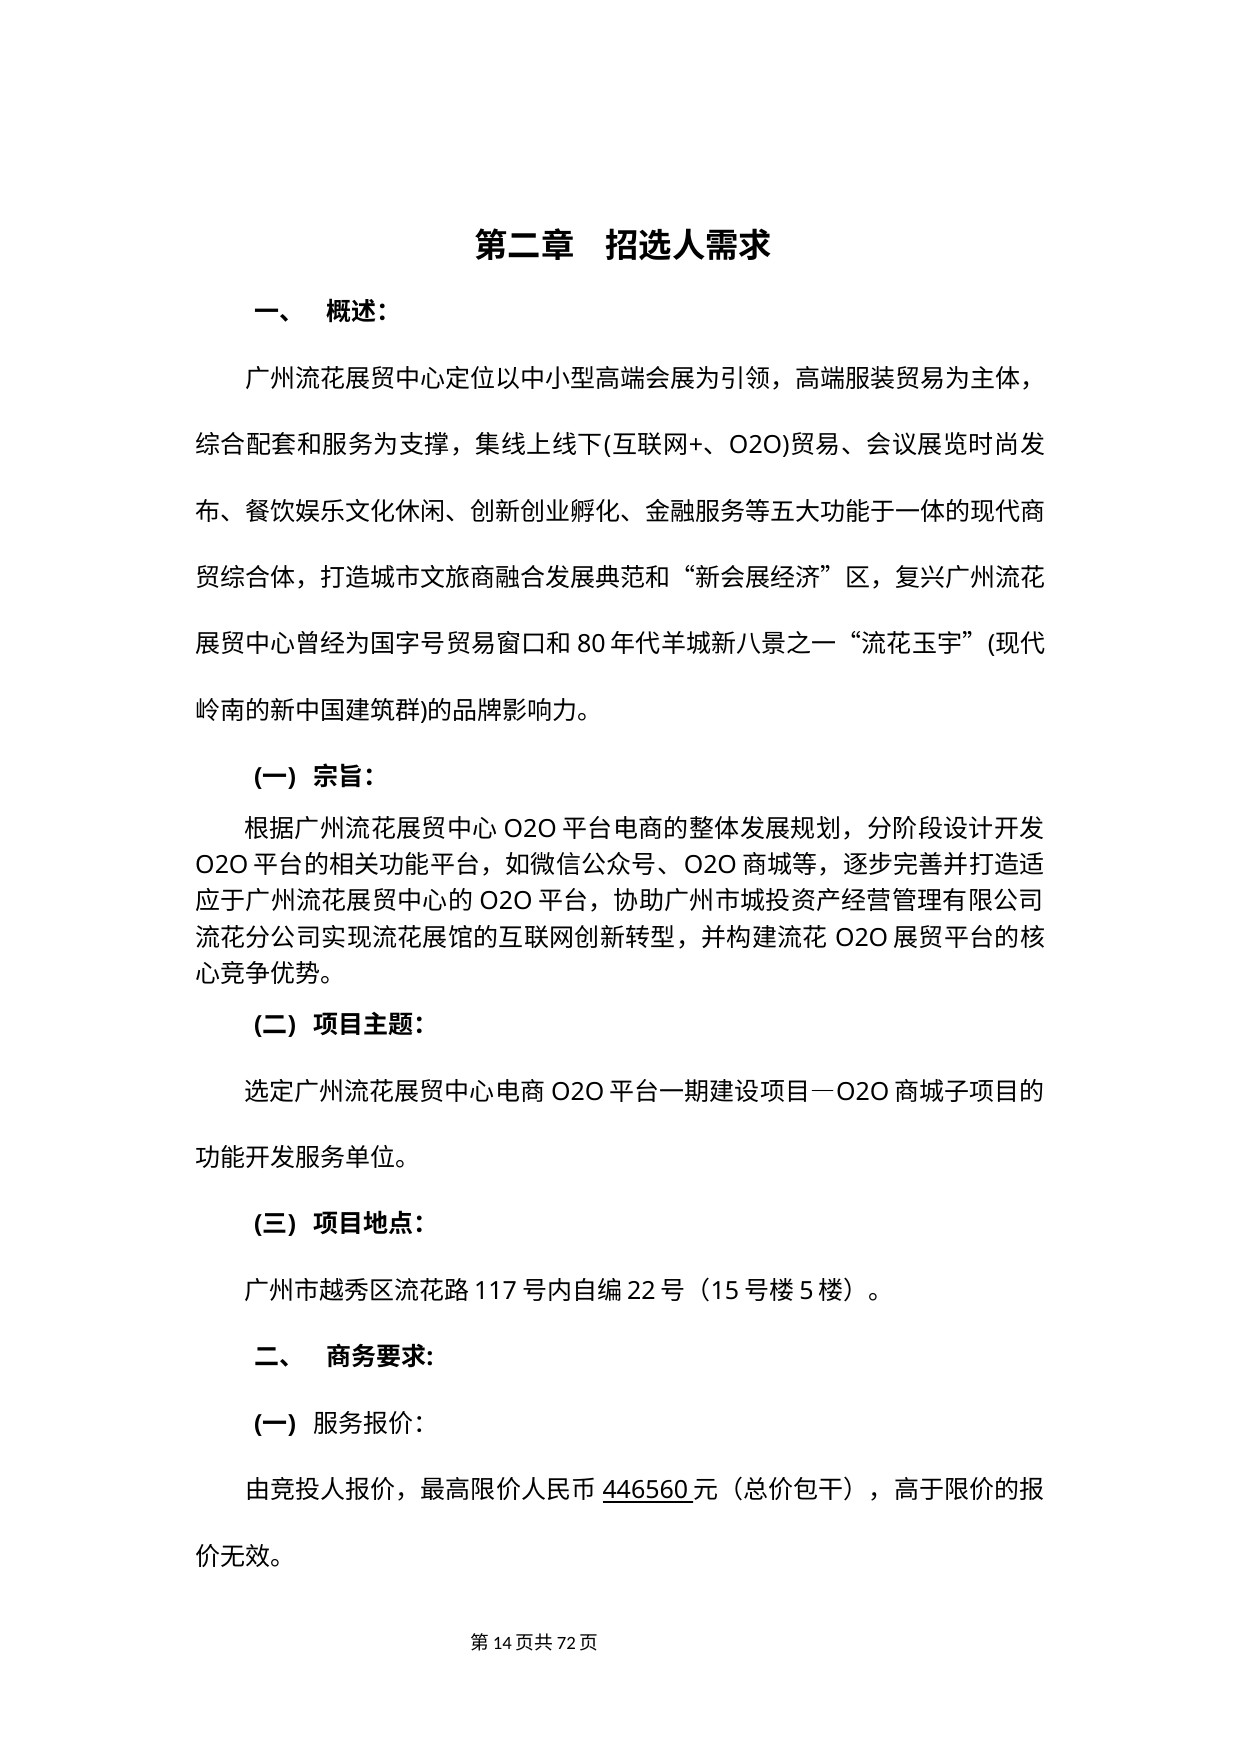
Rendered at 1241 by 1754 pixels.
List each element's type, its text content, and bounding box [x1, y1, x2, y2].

text 广州市越秀区流花路117号内自编22号（15号楼5楼）。 [195, 1255, 1045, 1322]
list 项目主题： [195, 989, 1045, 1056]
list 商务要求: [195, 1322, 1045, 1388]
text 选定广州流花展贸中心电商O2O平台一期建设项目—O2O商城子项目的功能开发服务单位。 [195, 1056, 1045, 1189]
list 招选人需求 [195, 210, 1051, 277]
list 概述： [195, 277, 1045, 343]
list 项目地点： [195, 1189, 1045, 1255]
text 根据广州流花展贸中心O2O平台电商的整体发展规划，分阶段设计开发O2O平台的相关功能平台，如微信公众号、O2O商城等，逐步完善并打造适应于广州流花展贸中心的O2O平台，协助广州市城投资产经营管理有限公司流花分公司实现流花展馆的互联网创新转型，并构建流花O2O展贸平台的核心竞争优势。 [195, 808, 1045, 989]
text 广州流花展贸中心定位以中小型高端会展为引领，高端服装贸易为主体，综合配套和服务为支撑，集线上线下(互联网+、O2O)贸易、会议展览时尚发布、餐饮娱乐文化休闲、创新创业孵化、金融服务等五大功能于一体的现代商贸综合体，打造城市文旅商融合发展典范和“新会展经济”区，复兴广州流花展贸中心曾经为国字号贸易窗口和80年代羊城新八景之一“流花玉宇”(现代岭南的新中国建筑群)的品牌影响力。 [195, 343, 1045, 742]
text 由竞投人报价，最高限价人民币446560元（总价包干），高于限价的报价无效。 [195, 1455, 1045, 1588]
list 宗旨： [195, 742, 1045, 808]
list 服务报价： [195, 1388, 1045, 1455]
